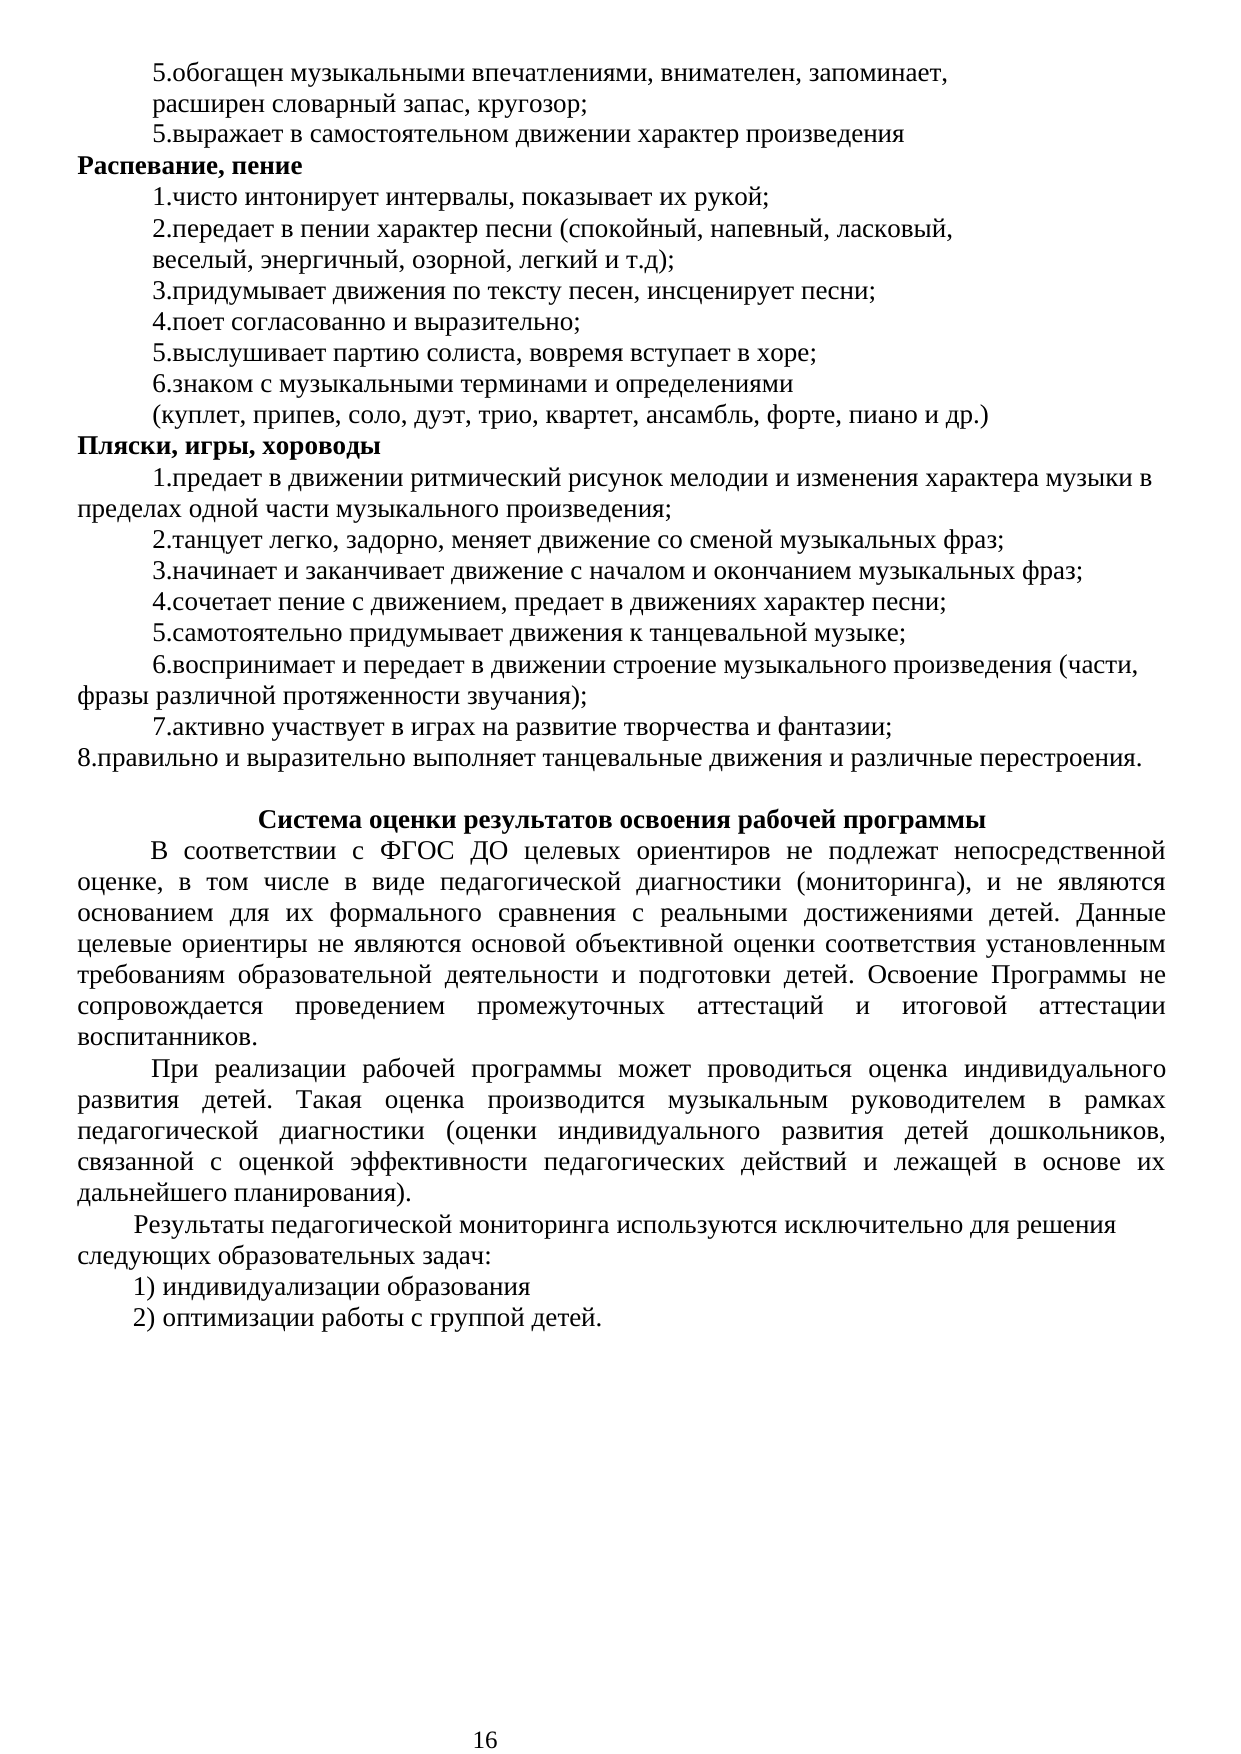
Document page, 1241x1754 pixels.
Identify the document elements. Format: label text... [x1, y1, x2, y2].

text 5.самотоятельно придумывает движения к танцевальной музыке; [152, 617, 1167, 648]
text 6.воспринимает и передает в движении строение музыкального произведения (части, фразы различной протяженности звучания); [77, 648, 1165, 710]
text 8.правильно и выразительно выполняет танцевальные движения и различные перестроения. [77, 741, 1167, 772]
text 2.передает в пении характер песни (спокойный, напевный, ласковый, веселый, энергичный, озорной, легкий и т.д); [152, 212, 965, 274]
text 4.сочетает пение с движением, предает в движениях характер песни; [152, 585, 1167, 617]
text Система оценки результатов освоения рабочей программы [77, 803, 1167, 834]
list индивидуализации образования [133, 1270, 1167, 1301]
text 1.чисто интонирует интервалы, показывает их рукой; [152, 181, 1167, 212]
text 5.обогащен музыкальными впечатлениями, внимателен, запоминает, расширен словарный запас, кругозор; [152, 56, 961, 118]
text Результаты педагогической мониторинга используются исключительно для решения следующих образовательных задач: [77, 1208, 1165, 1270]
text 7.активно участвует в играх на развитие творчества и фантазии; [152, 710, 1167, 741]
text 5.выслушивает партию солиста, вовремя вступает в хоре; [152, 336, 1167, 367]
text Распевание, пение [77, 149, 1167, 180]
text 3.начинает и заканчивает движение с началом и окончанием музыкальных фраз; [152, 554, 1167, 585]
text пределах одной части музыкального произведения; [77, 492, 1167, 523]
text 5.выражает в самостоятельном движении характер произведения [152, 118, 1167, 149]
text 3.придумывает движения по тексту песен, инсценирует песни; [152, 274, 1167, 305]
text Пляски, игры, хороводы [77, 429, 1167, 460]
list соответствии с ФГОС ДО целевых ориентиров не подлежат непосредственной оценке, в том числе в виде педагогической диагностики (мониторинга), и не являются основанием для их формального сравнения с реальными достижениями детей. Данные целевые ориентиры не являются основой объективной оценки соответствия установленным требованиям образовательной деятельности и подготовки детей. Освоение Программы не сопровождается проведением промежуточных аттестаций и итоговой аттестации воспитанников. [77, 835, 1167, 1051]
text 1.предает в движении ритмический рисунок мелодии и изменения характера музыки в [152, 461, 1167, 492]
text 2.танцует легко, задорно, меняет движение со сменой музыкальных фраз; [152, 523, 1167, 554]
text 6.знаком с музыкальными терминами и определениями [152, 367, 1167, 399]
list оптимизации работы с группой детей. [133, 1301, 1167, 1332]
text (куплет, припев, соло, дуэт, трио, квартет, ансамбль, форте, пиано и др.) [152, 399, 1167, 429]
text 4.поет согласованно и выразительно; [152, 305, 1167, 336]
text При реализации рабочей программы может проводиться оценка индивидуального развития детей. Такая оценка производится музыкальным руководителем в рамках педагогической диагностики (оценки индивидуального развития детей дошкольников, связанной с оценкой эффективности педагогических действий и лежащей в основе их дальнейшего планирования). [77, 1052, 1167, 1208]
